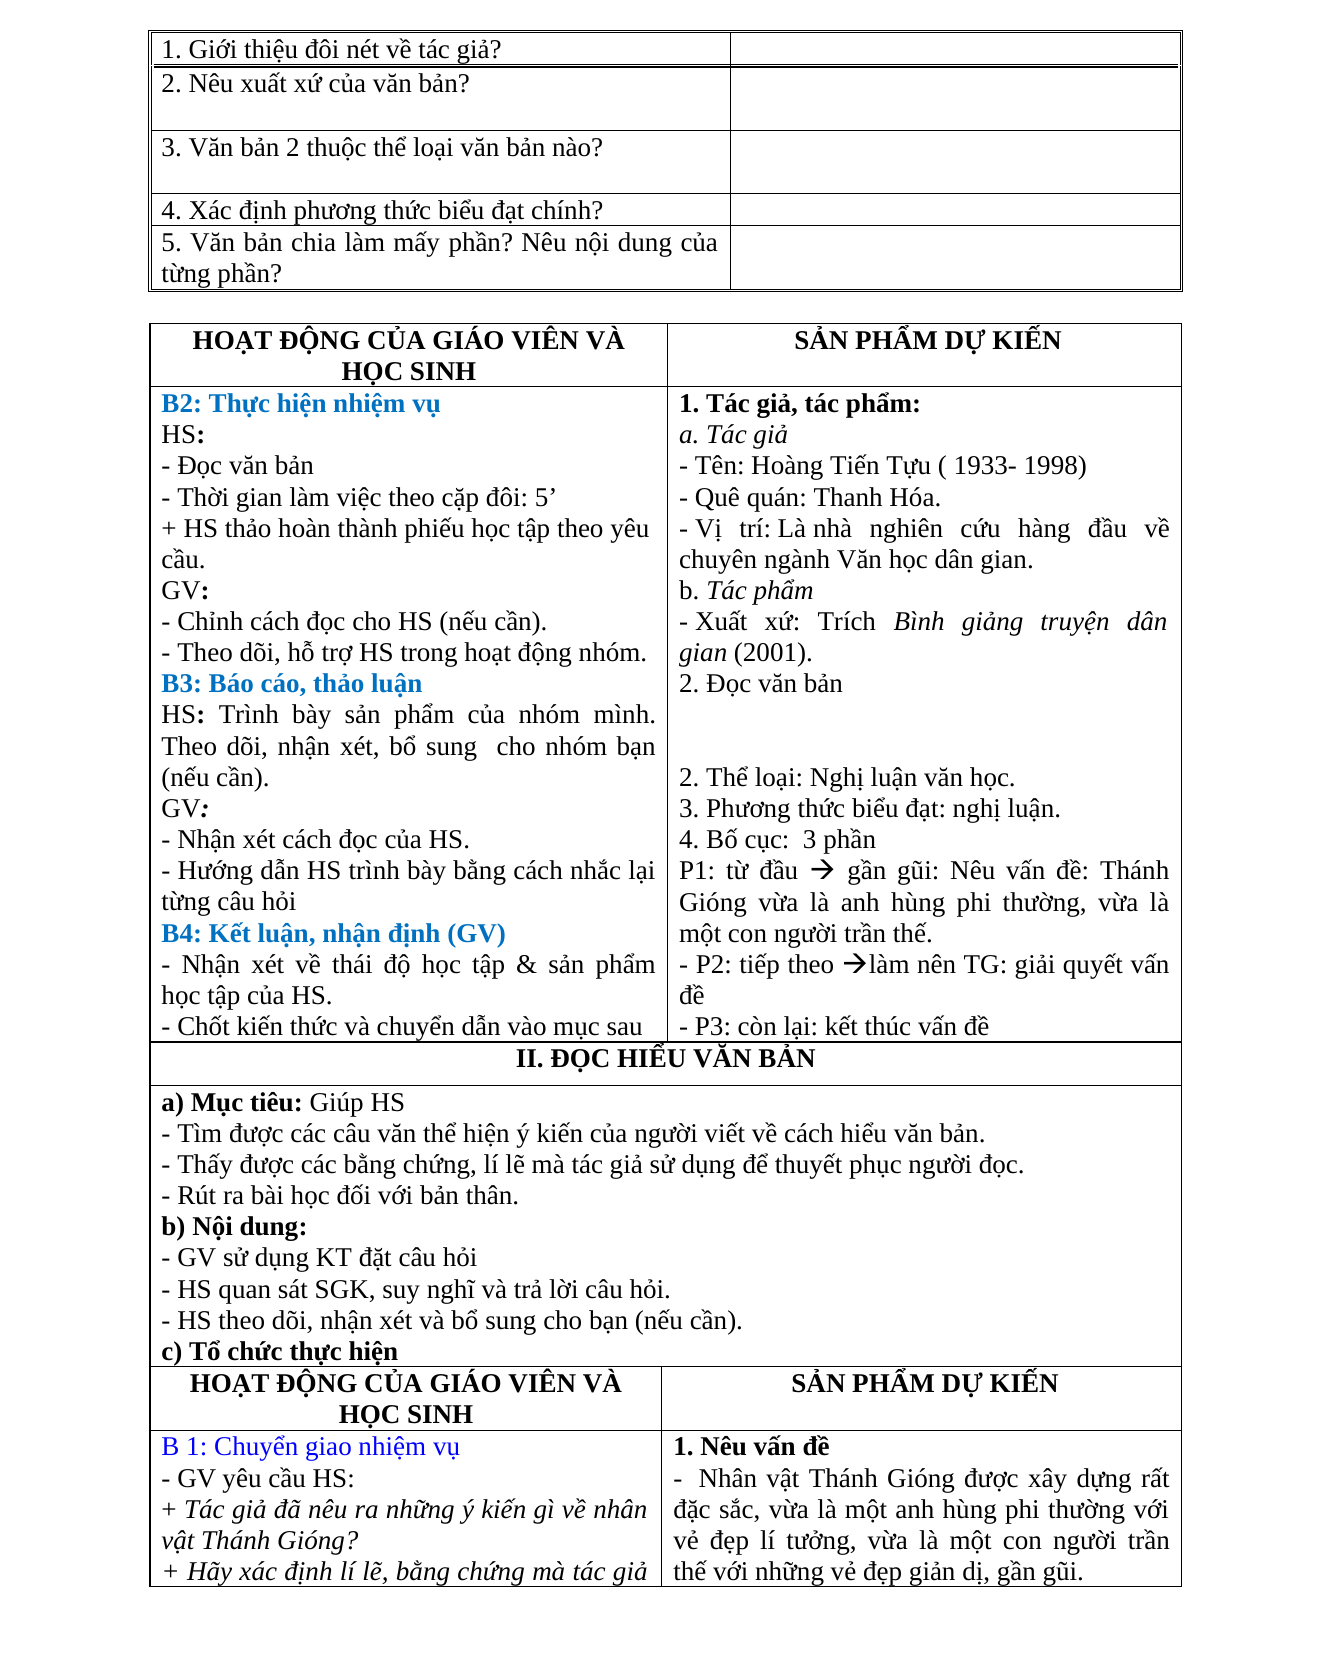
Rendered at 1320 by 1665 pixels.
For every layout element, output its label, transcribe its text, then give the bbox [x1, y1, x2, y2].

table_cell 5. Văn bản chia làm mấy phần? Nêu nội dung của từng phần? [152, 226, 730, 288]
table_cell 3. Văn bản 2 thuộc thể loại văn bản nào? [152, 131, 730, 193]
table_cell [731, 131, 1180, 193]
table_cell a) Mục tiêu: Giúp HS - Tìm được các câu văn thể hiện ý kiến của người viết về cách hiểu văn bản. - Thấy được các bằng chứng, lí lẽ mà tác giả sử dụng để thuyết phục người đọc. - Rút ra bài học đối với bản thân. b) Nội dung: - GV sử dụng KT đặt câu hỏi - HS quan sát SGK, suy nghĩ và trả lời câu hỏi. - HS theo dõi, nhận xét và bổ sung cho bạn (nếu cần). c) Tổ chức thực hiện [151, 1086, 1181, 1366]
table_cell HOẠT ĐỘNG CỦA GIÁO VIÊN VÀ HỌC SINH [151, 1367, 661, 1429]
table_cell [151, 1431, 661, 1586]
table_cell [731, 226, 1180, 288]
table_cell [662, 1431, 1181, 1586]
table_cell [731, 33, 1180, 64]
table_cell B2: Thực hiện nhiệm vụ HS: - Đọc văn bản - Thời gian làm việc theo cặp đôi: 5’ + HS thảo hoàn thành phiếu học tập theo yêu cầu. GV: - Chỉnh cách đọc cho HS (nếu cần). - Theo dõi, hỗ trợ HS trong hoạt động nhóm. B3: Báo cáo, thảo luận HS: Trình bày sản phẩm của nhóm mình. Theo dõi, nhận xét, bổ sung cho nhóm bạn (nếu cần). GV: - Nhận xét cách đọc của HS. - Hướng dẫn HS trình bày bằng cách nhắc lại từng câu hỏi B4: Kết luận, nhận định (GV) - Nhận xét về thái độ học tập & sản phẩm học tập của HS. - Chốt kiến thức và chuyển dẫn vào mục sau [151, 387, 667, 1041]
table_header SẢN PHẨM DỰ KIẾN [668, 324, 1181, 386]
table_cell 2. Nêu xuất xứ của văn bản? [150, 64, 730, 130]
table_cell II. ĐỌC HIỂU VĂN BẢN [151, 1043, 1181, 1085]
table_cell [731, 64, 1181, 130]
table_cell 1. Giới thiệu đôi nét về tác giả? [152, 33, 730, 64]
table_cell [731, 194, 1180, 225]
table_cell 4. Xác định phương thức biểu đạt chính? [152, 194, 730, 225]
table_cell SẢN PHẨM DỰ KIẾN [662, 1367, 1181, 1429]
table_cell 1. Tác giả, tác phẩm: a. Tác giả - Tên: Hoàng Tiến Tựu ( 1933- 1998) - Quê quán: Thanh Hóa. - Vị trí: Là nhà nghiên cứu hàng đầu về chuyên ngành Văn học dân gian. b. Tác phẩm - Xuất xứ: Trích Bình giảng truyện dân gian (2001). 2. Đọc văn bản 2. Thể loại: Nghị luận văn học. 3. Phương thức biểu đạt: nghị luận. 4. Bố cục: 3 phần P1: từ đầu gần gũi: Nêu vấn đề: Thánh Gióng vừa là anh hùng phi thường, vừa là một con người trần thế. - P2: tiếp theo làm nên TG: giải quyết vấn đề - P3: còn lại: kết thúc vấn đề [668, 387, 1181, 1041]
table_header HOẠT ĐỘNG CỦA GIÁO VIÊN VÀ HỌC SINH [151, 324, 667, 386]
